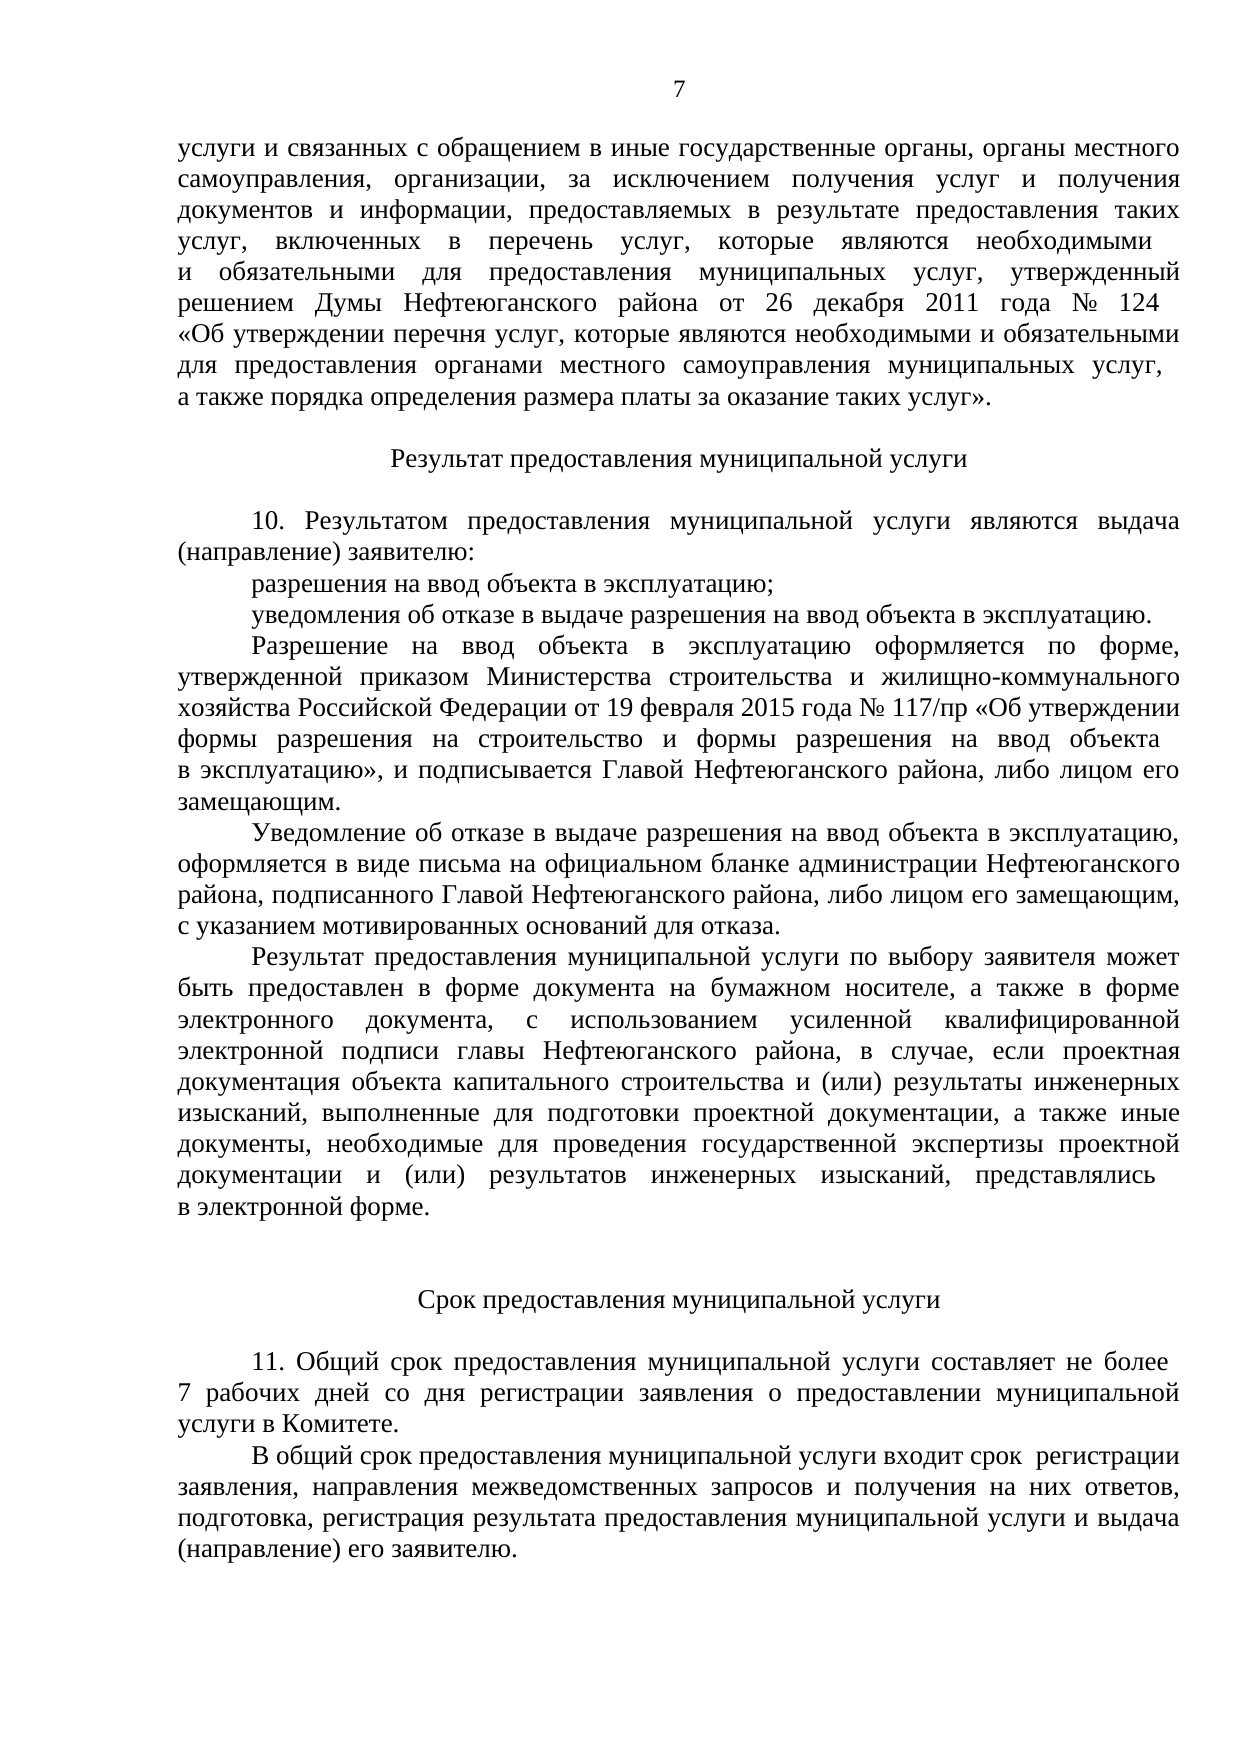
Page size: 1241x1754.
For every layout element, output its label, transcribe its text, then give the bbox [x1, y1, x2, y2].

text Результат предоставления муниципальной услуги по выбору заявителя может быть предоставлен в форме документа на бумажном носителе, а также в форме электронного документа, с использованием усиленной квалифицированной электронной подписи главы Нефтеюганского района, в случае, если проектная документация объекта капитального строительства и (или) результаты инженерных изысканий, выполненные для подготовки проектной документации, а также иные документы, необходимые для проведения государственной экспертизы проектной документации и (или) результатов инженерных изысканий, представлялись в электронной форме. [177, 940, 1181, 1221]
text 11. Общий срок предоставления муниципальной услуги составляет не более 7 рабочих дней со дня регистрации заявления о предоставлении муниципальной услуги в Комитете. [177, 1345, 1181, 1439]
text В общий срок предоставления муниципальной услуги входит срок регистрации заявления, направления межведомственных запросов и получения на них ответов, подготовка, регистрация результата предоставления муниципальной услуги и выдача (направление) его заявителю. [177, 1439, 1181, 1563]
text Срок предоставления муниципальной услуги [177, 1283, 1181, 1314]
text Результат предоставления муниципальной услуги [177, 442, 1181, 473]
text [177, 131, 1181, 411]
text уведомления об отказе в выдаче разрешения на ввод объекта в эксплуатацию. [177, 598, 1181, 629]
text Уведомление об отказе в выдаче разрешения на ввод объекта в эксплуатацию, оформляется в виде письма на официальном бланке администрации Нефтеюганского района, подписанного Главой Нефтеюганского района, либо лицом его замещающим, с указанием мотивированных оснований для отказа. [177, 816, 1181, 940]
text 10. Результатом предоставления муниципальной услуги являются выдача (направление) заявителю: [177, 504, 1181, 567]
text разрешения на ввод объекта в эксплуатацию; [177, 567, 1181, 598]
text Разрешение на ввод объекта в эксплуатацию оформляется по форме, утвержденной приказом Министерства строительства и жилищно-коммунального хозяйства Российской Федерации от 19 февраля 2015 года № 117/пр «Об утверждении формы разрешения на строительство и формы разрешения на ввод объекта в эксплуатацию», и подписывается Главой Нефтеюганского района, либо лицом его замещающим. [177, 629, 1181, 816]
